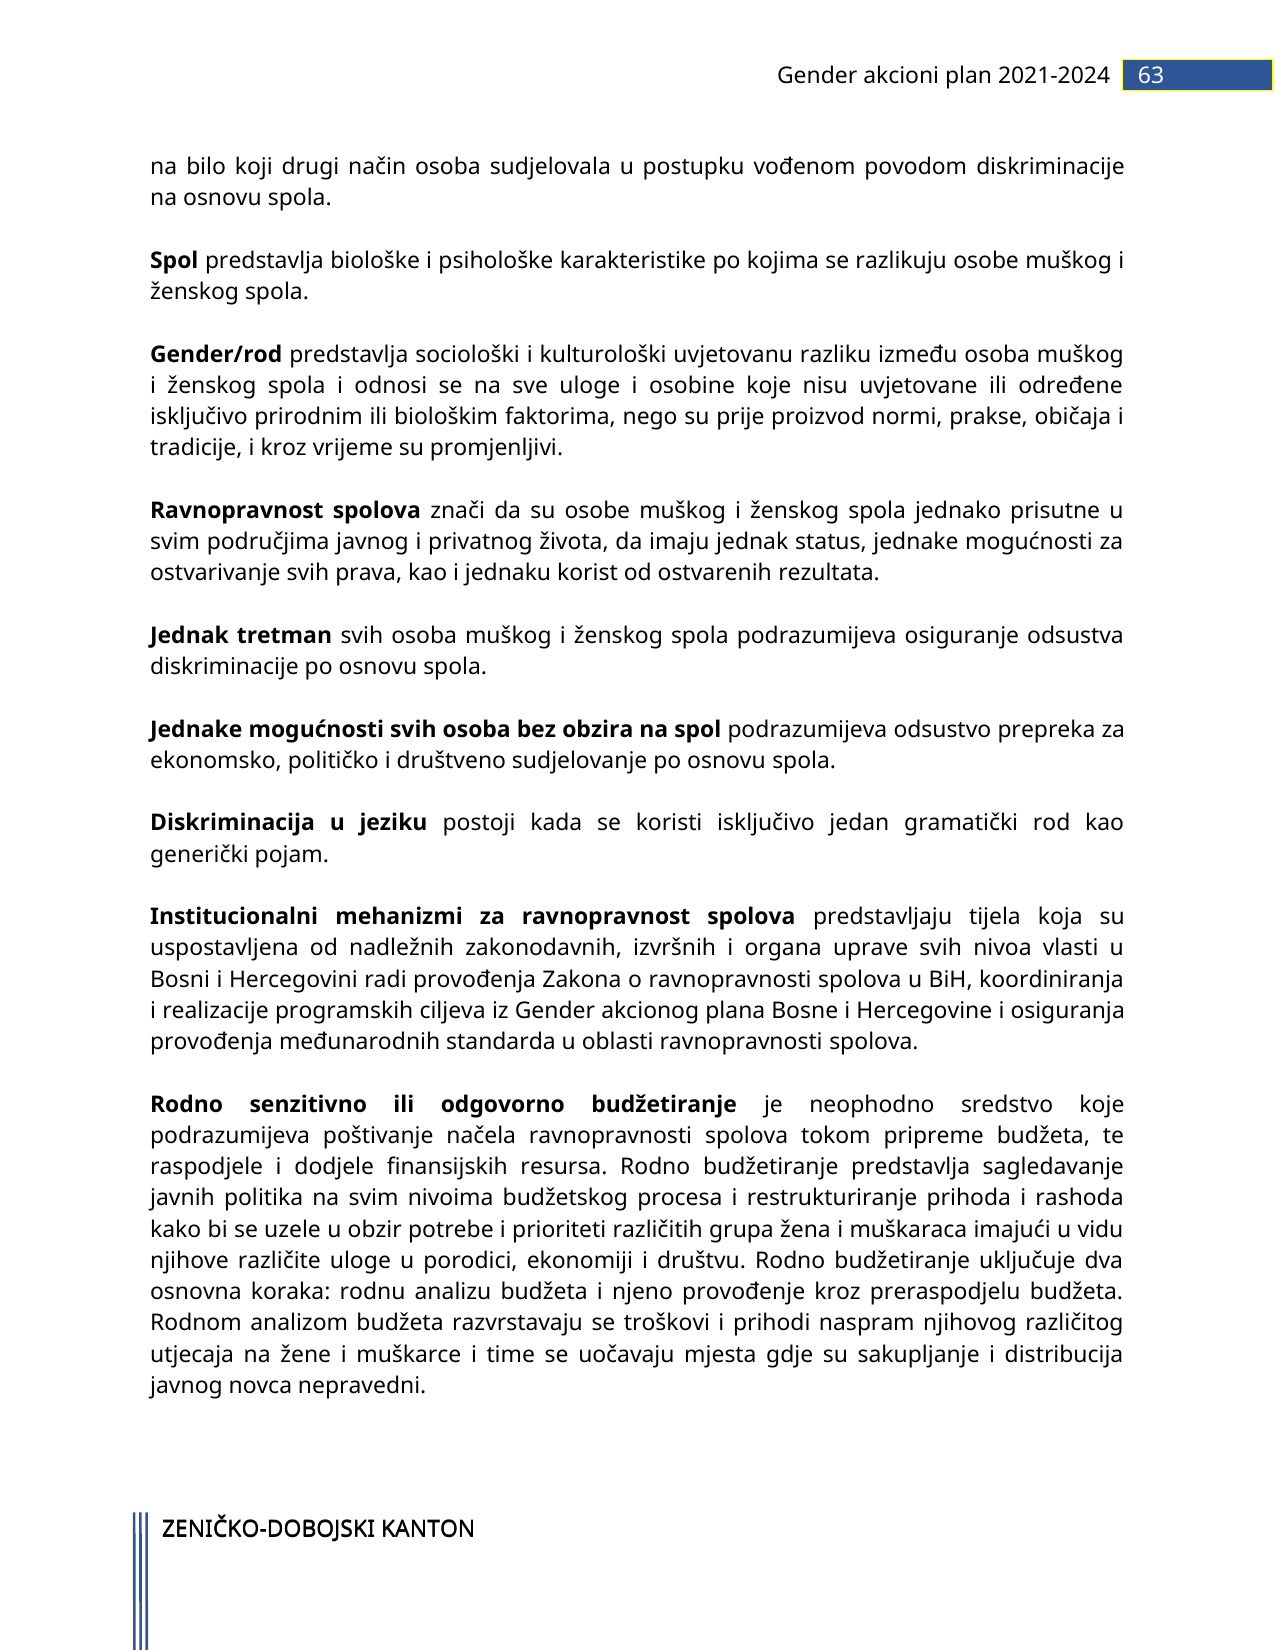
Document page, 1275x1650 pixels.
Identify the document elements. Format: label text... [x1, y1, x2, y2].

text Gender/rod predstavlja sociološki i kulturološki uvjetovanu razliku između osoba muškog i ženskog spola i odnosi se na sve uloge i osobine koje nisu uvjetovane ili određene isključivo prirodnim ili biološkim faktorima, nego su prije proizvod normi, prakse, običaja i tradicije, i kroz vrijeme su promjenljivi. [150, 337, 1125, 462]
text Diskriminacija u jeziku postoji kada se koristi isključivo jedan gramatički rod kao generički pojam. [150, 806, 1125, 869]
text Ravnopravnost spolova znači da su osobe muškog i ženskog spola jednako prisutne u svim područjima javnog i privatnog života, da imaju jednak status, jednake mogućnosti za ostvarivanje svih prava, kao i jednaku korist od ostvarenih rezultata. [150, 494, 1125, 587]
text Rodno senzitivno ili odgovorno budžetiranje je neophodno sredstvo koje podrazumijeva poštivanje načela ravnopravnosti spolova tokom pripreme budžeta, te raspodjele i dodjele finansijskih resursa. Rodno budžetiranje predstavlja sagledavanje javnih politika na svim nivoima budžetskog procesa i restrukturiranje prihoda i rashoda kako bi se uzele u obzir potrebe i prioriteti različitih grupa žena i muškaraca imajući u vidu njihove različite uloge u porodici, ekonomiji i društvu. Rodno budžetiranje uključuje dva osnovna koraka: rodnu analizu budžeta i njeno provođenje kroz preraspodjelu budžeta. Rodnom analizom budžeta razvrstavaju se troškovi i prihodi naspram njihovog različitog utjecaja na žene i muškarce i time se uočavaju mjesta gdje su sakupljanje i distribucija javnog novca nepravedni. [150, 1087, 1125, 1400]
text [150, 150, 1125, 212]
text Jednake mogućnosti svih osoba bez obzira na spol podrazumijeva odsustvo prepreka za ekonomsko, političko i društveno sudjelovanje po osnovu spola. [150, 712, 1125, 775]
text Spol predstavlja biološke i psihološke karakteristike po kojima se razlikuju osobe muškog i ženskog spola. [150, 244, 1125, 306]
text Institucionalni mehanizmi za ravnopravnost spolova predstavljaju tijela koja su uspostavljena od nadležnih zakonodavnih, izvršnih i organa uprave svih nivoa vlasti u Bosni i Hercegovini radi provođenja Zakona o ravnopravnosti spolova u BiH, koordiniranja i realizacije programskih ciljeva iz Gender akcionog plana Bosne i Hercegovine i osiguranja provođenja međunarodnih standarda u oblasti ravnopravnosti spolova. [150, 900, 1125, 1056]
text Jednak tretman svih osoba muškog i ženskog spola podrazumijeva osiguranje odsustva diskriminacije po osnovu spola. [150, 619, 1125, 681]
